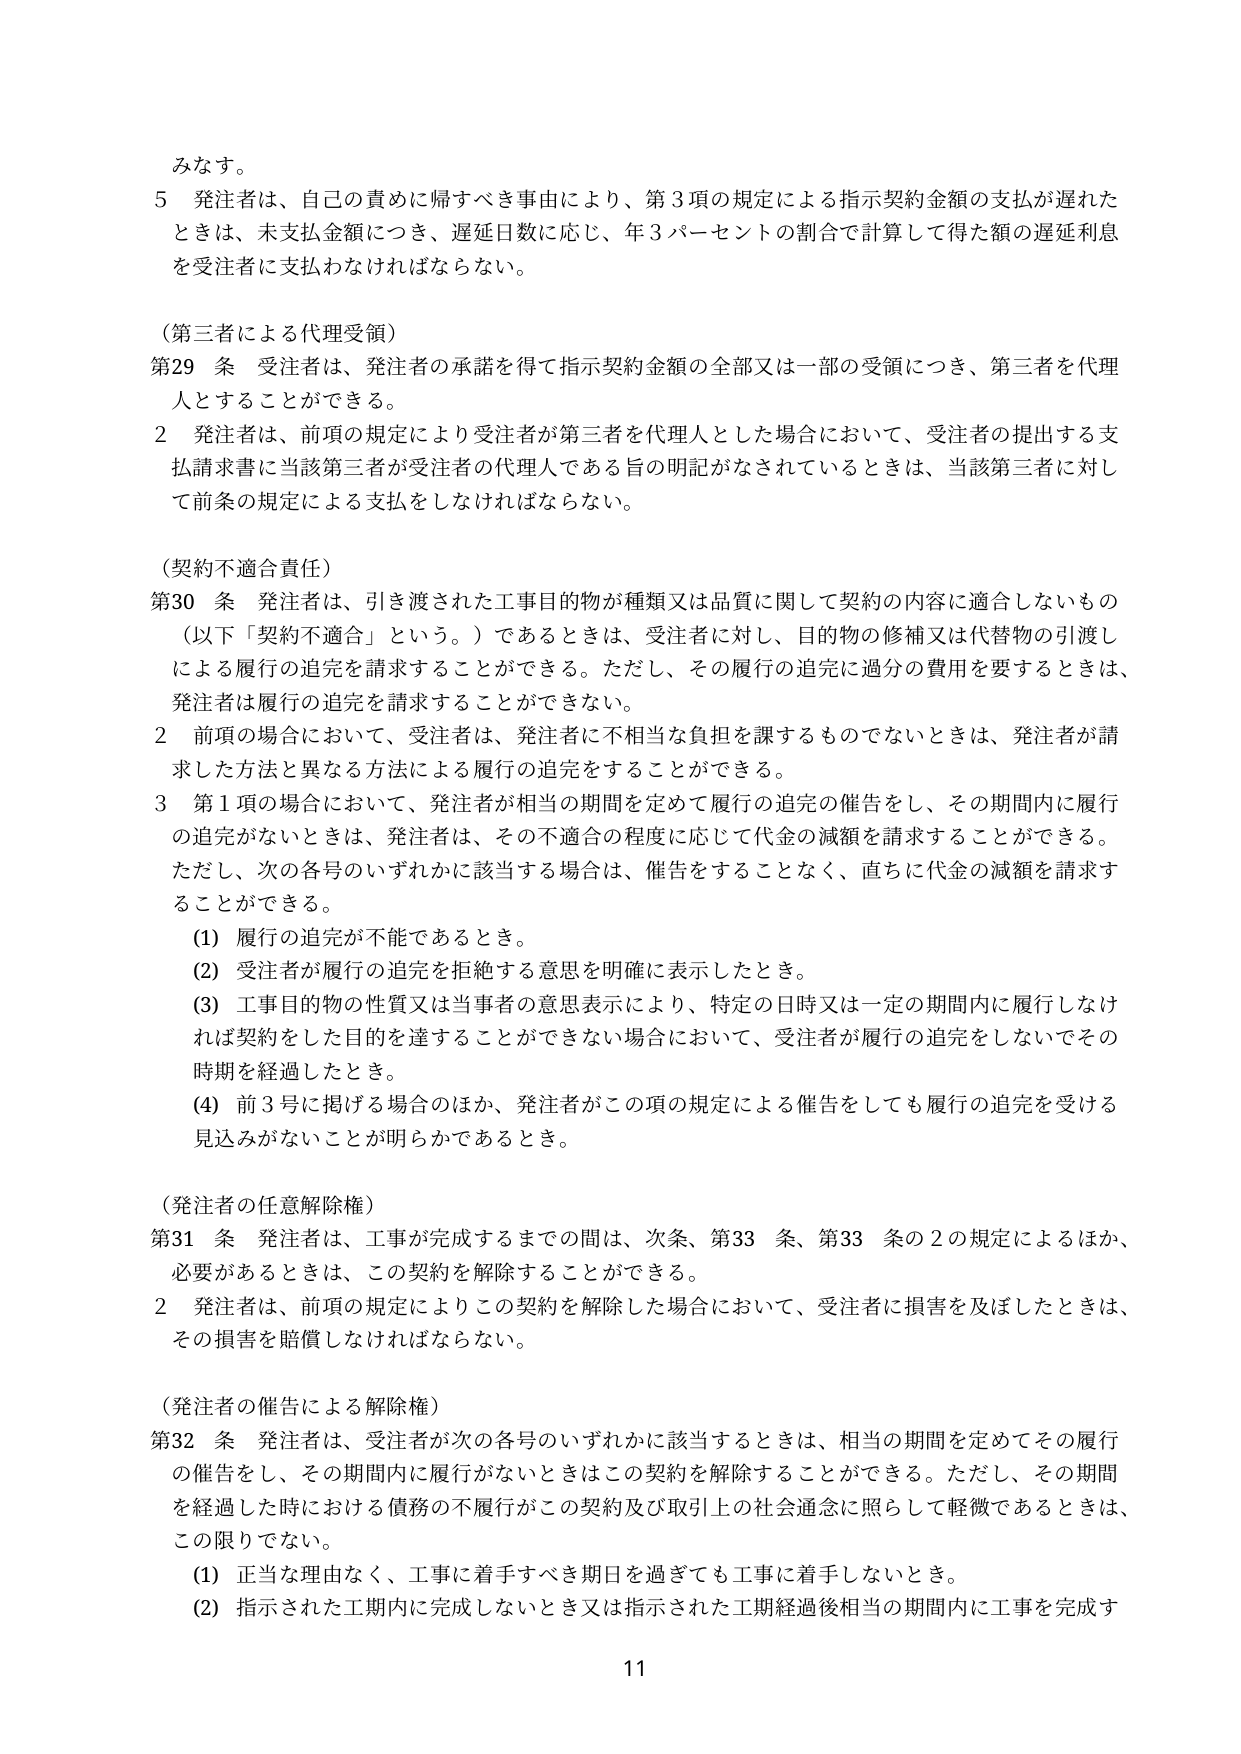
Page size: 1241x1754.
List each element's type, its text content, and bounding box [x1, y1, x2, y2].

text (2) 受注者が履行の追完を拒絶する意思を明確に表示したとき。 [171, 953, 1120, 986]
text ３ 第１項の場合において、発注者が相当の期間を定めて履行の追完の催告をし、その期間内に履行の追完がないときは、発注者は、その不適合の程度に応じて代金の減額を請求することができる。ただし、次の各号のいずれかに該当する場合は、催告をすることなく、直ちに代金の減額を請求することができる。 [150, 785, 1120, 919]
text 第31条 発注者は、工事が完成するまでの間は、次条、第33条、第33条の２の規定によるほか、必要があるときは、この契約を解除することができる。 [150, 1221, 1120, 1288]
text 第29条 受注者は、発注者の承諾を得て指示契約金額の全部又は一部の受領につき、第三者を代理人とすることができる。 [150, 349, 1120, 416]
text ２ 発注者は、前項の規定により受注者が第三者を代理人とした場合において、受注者の提出する支払請求書に当該第三者が受注者の代理人である旨の明記がなされているときは、当該第三者に対して前条の規定による支払をしなければならない。 [150, 416, 1120, 517]
text （発注者の催告による解除権） [150, 1389, 1120, 1422]
text （契約不適合責任） [150, 550, 1120, 584]
text （第三者による代理受領） [150, 316, 1120, 349]
text (4) 前３号に掲げる場合のほか、発注者がこの項の規定による催告をしても履行の追完を受ける見込みがないことが明らかであるとき。 [171, 1087, 1120, 1154]
text 第30条 発注者は、引き渡された工事目的物が種類又は品質に関して契約の内容に適合しないもの（以下「契約不適合」という。）であるときは、受注者に対し、目的物の修補又は代替物の引渡しによる履行の追完を請求することができる。ただし、その履行の追完に過分の費用を要するときは、発注者は履行の追完を請求することができない。 [150, 584, 1120, 718]
text ２ 発注者は、前項の規定によりこの契約を解除した場合において、受注者に損害を及ぼしたときは、その損害を賠償しなければならない。 [150, 1288, 1120, 1355]
text ５ 発注者は、自己の責めに帰すべき事由により、第３項の規定による指示契約金額の支払が遅れたときは、未支払金額につき、遅延日数に応じ、年３パーセントの割合で計算して得た額の遅延利息を受注者に支払わなければならない。 [150, 181, 1120, 282]
text (1) 履行の追完が不能であるとき。 [171, 919, 1120, 953]
text ２ 前項の場合において、受注者は、発注者に不相当な負担を課するものでないときは、発注者が請求した方法と異なる方法による履行の追完をすることができる。 [150, 718, 1120, 785]
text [171, 1590, 1120, 1624]
text （発注者の任意解除権） [150, 1188, 1120, 1221]
text 第32条 発注者は、受注者が次の各号のいずれかに該当するときは、相当の期間を定めてその履行の催告をし、その期間内に履行がないときはこの契約を解除することができる。ただし、その期間を経過した時における債務の不履行がこの契約及び取引上の社会通念に照らして軽微であるときは、この限りでない。 [150, 1422, 1120, 1557]
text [150, 148, 1120, 181]
text (1) 正当な理由なく、工事に着手すべき期日を過ぎても工事に着手しないとき。 [171, 1557, 1120, 1590]
text (3) 工事目的物の性質又は当事者の意思表示により、特定の日時又は一定の期間内に履行しなければ契約をした目的を達することができない場合において、受注者が履行の追完をしないでその時期を経過したとき。 [171, 986, 1120, 1087]
